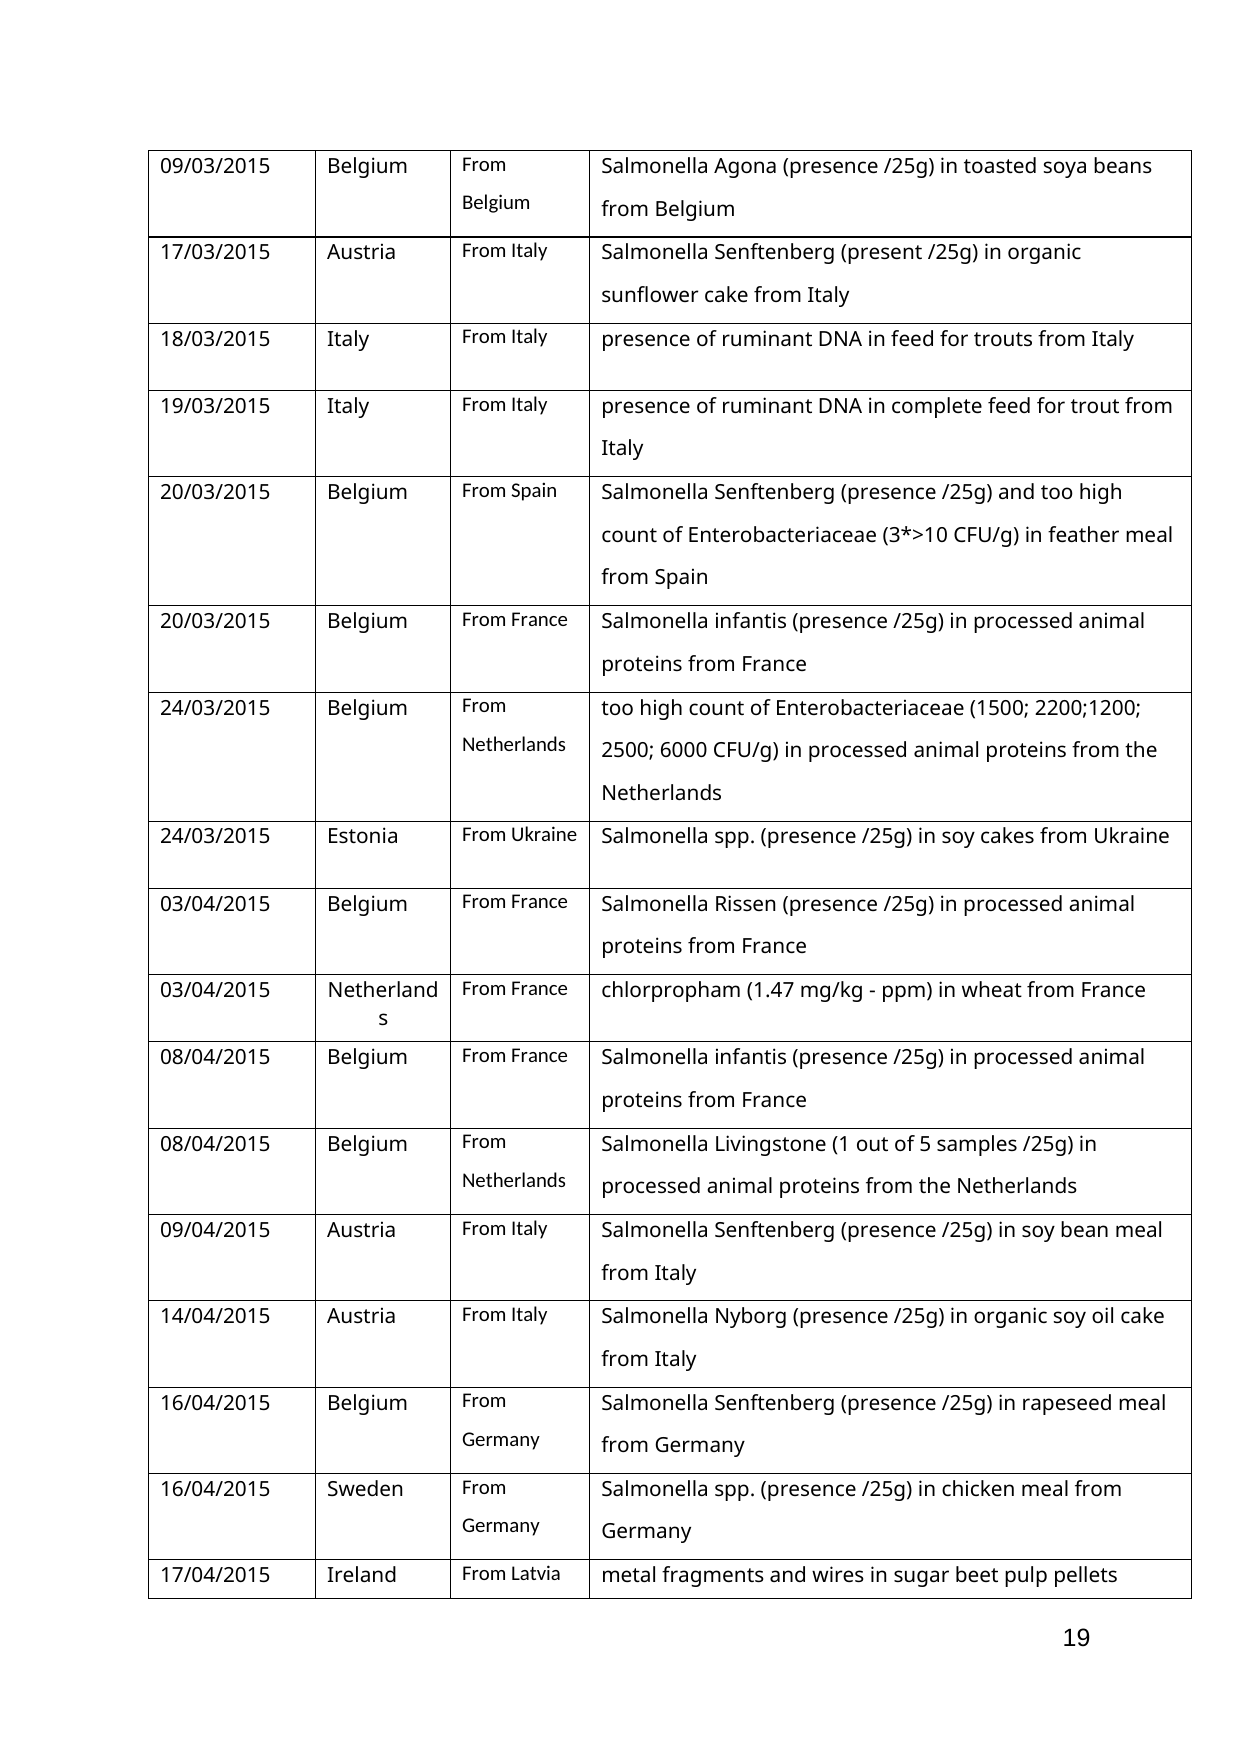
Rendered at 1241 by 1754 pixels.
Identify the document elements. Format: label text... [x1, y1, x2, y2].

table_cell From France [451, 606, 589, 692]
table_cell From Netherlands [451, 1129, 589, 1214]
table_cell Belgium [316, 1388, 450, 1473]
table_cell 08/04/2015 [149, 1129, 315, 1214]
table_cell 19/03/2015 [149, 391, 315, 476]
table_cell Salmonella Senftenberg (present /25g) in organic sunflower cake from Italy [590, 238, 1191, 323]
table_cell 14/04/2015 [149, 1301, 315, 1387]
table_cell Salmonella spp. (presence /25g) in chicken meal from Germany [590, 1474, 1191, 1559]
table_cell 09/04/2015 [149, 1215, 315, 1300]
table_cell From France [451, 889, 589, 974]
table_cell Salmonella Rissen (presence /25g) in processed animal proteins from France [590, 889, 1191, 974]
table_cell 17/03/2015 [149, 238, 315, 323]
table_cell From Spain [451, 477, 589, 605]
table_cell From Italy [451, 324, 589, 390]
table_cell Salmonella Senftenberg (presence /25g) in soy bean meal from Italy [590, 1215, 1191, 1300]
table_cell 17/04/2015 [149, 1560, 315, 1598]
table_cell 16/04/2015 [149, 1474, 315, 1559]
table_cell From France [451, 975, 589, 1041]
table_cell Belgium [316, 1129, 450, 1214]
table_cell too high count of Enterobacteriaceae (1500; 2200;1200; 2500; 6000 CFU/g) in processed animal proteins from the Netherlands [590, 693, 1191, 821]
table_cell From Italy [451, 1215, 589, 1300]
table_cell Ireland [316, 1560, 450, 1598]
table_cell Salmonella infantis (presence /25g) in processed animal proteins from France [590, 1042, 1191, 1128]
table_cell Austria [316, 1215, 450, 1300]
table_cell Belgium [316, 693, 450, 821]
table_cell From Ukraine [451, 822, 589, 888]
table_cell presence of ruminant DNA in complete feed for trout from Italy [590, 391, 1191, 476]
table_cell Estonia [316, 822, 450, 888]
table_cell 20/03/2015 [149, 606, 315, 692]
table_cell Netherlands [316, 975, 450, 1041]
table_cell 03/04/2015 [149, 889, 315, 974]
table_cell presence of ruminant DNA in feed for trouts from Italy [590, 324, 1191, 390]
table_cell 09/03/2015 [149, 151, 315, 236]
table_cell From Germany [451, 1474, 589, 1559]
table_cell 24/03/2015 [149, 693, 315, 821]
table_cell From Italy [451, 1301, 589, 1387]
table_cell Belgium [316, 889, 450, 974]
table_cell Belgium [316, 606, 450, 692]
table_cell From Belgium [451, 151, 589, 236]
table_cell Italy [316, 324, 450, 390]
table_cell Salmonella Senftenberg (presence /25g) and too high count of Enterobacteriaceae (3*>10 CFU/g) in feather meal from Spain [590, 477, 1191, 605]
table_cell Salmonella spp. (presence /25g) in soy cakes from Ukraine [590, 822, 1191, 888]
table_cell Salmonella Nyborg (presence /25g) in organic soy oil cake from Italy [590, 1301, 1191, 1387]
table_cell From Latvia [451, 1560, 589, 1598]
table_cell Salmonella infantis (presence /25g) in processed animal proteins from France [590, 606, 1191, 692]
table_cell From Italy [451, 391, 589, 476]
table_cell From Netherlands [451, 693, 589, 821]
table_cell Italy [316, 391, 450, 476]
table_cell 24/03/2015 [149, 822, 315, 888]
table_cell Belgium [316, 1042, 450, 1128]
table_cell Belgium [316, 151, 450, 236]
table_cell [590, 1560, 1191, 1598]
table_cell Belgium [316, 477, 450, 605]
table_cell 18/03/2015 [149, 324, 315, 390]
table_cell Salmonella Senftenberg (presence /25g) in rapeseed meal from Germany [590, 1388, 1191, 1473]
table_cell Salmonella Livingstone (1 out of 5 samples /25g) in processed animal proteins from the Netherlands [590, 1129, 1191, 1214]
table_cell Salmonella Agona (presence /25g) in toasted soya beans from Belgium [590, 151, 1191, 236]
table_cell From Italy [451, 238, 589, 323]
table_cell Austria [316, 1301, 450, 1387]
table_cell From France [451, 1042, 589, 1128]
table_cell chlorpropham (1.47 mg/kg - ppm) in wheat from France [590, 975, 1191, 1041]
table_cell 16/04/2015 [149, 1388, 315, 1473]
table_cell Sweden [316, 1474, 450, 1559]
table_cell 03/04/2015 [149, 975, 315, 1041]
table_cell From Germany [451, 1388, 589, 1473]
table_cell 20/03/2015 [149, 477, 315, 605]
table_cell 08/04/2015 [149, 1042, 315, 1128]
table_cell Austria [316, 238, 450, 323]
